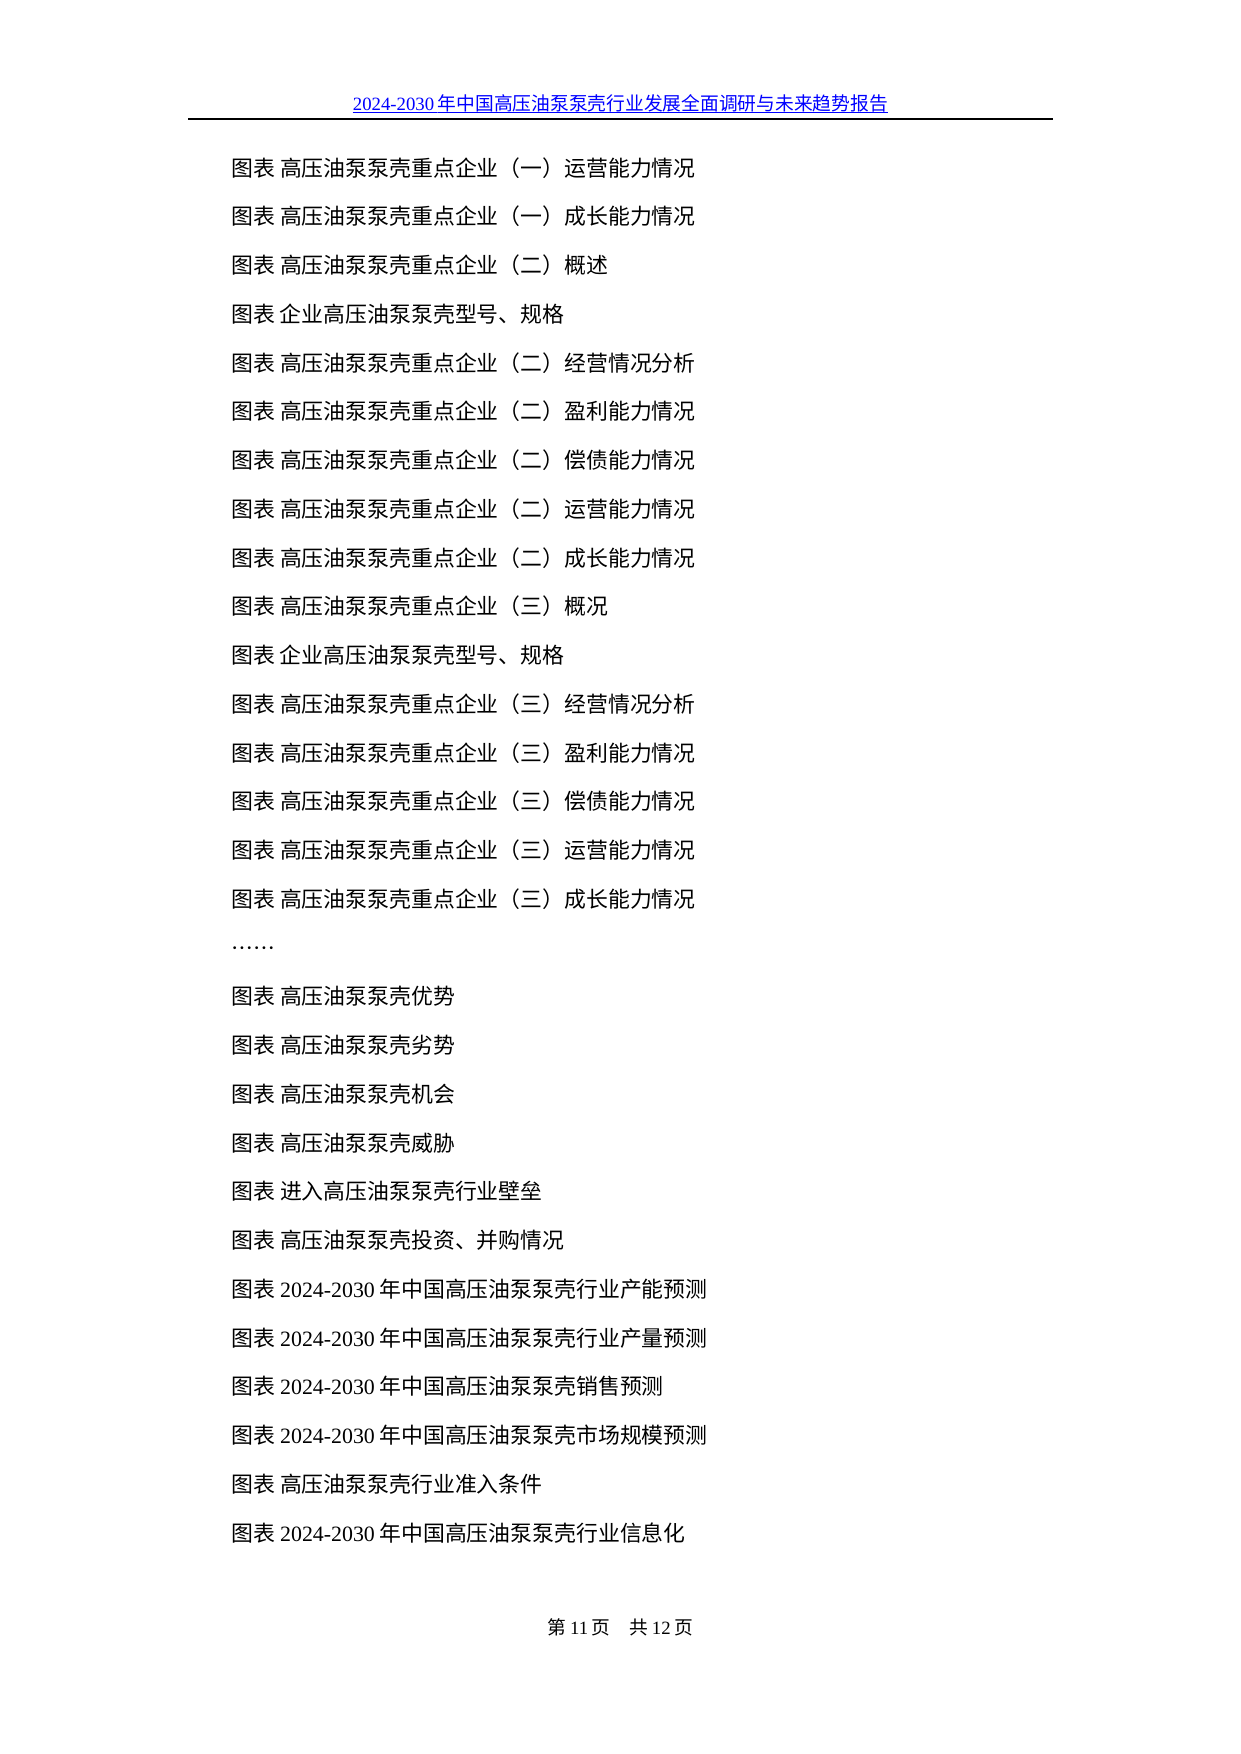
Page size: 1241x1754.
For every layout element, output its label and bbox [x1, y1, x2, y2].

text [187, 150, 1053, 1548]
